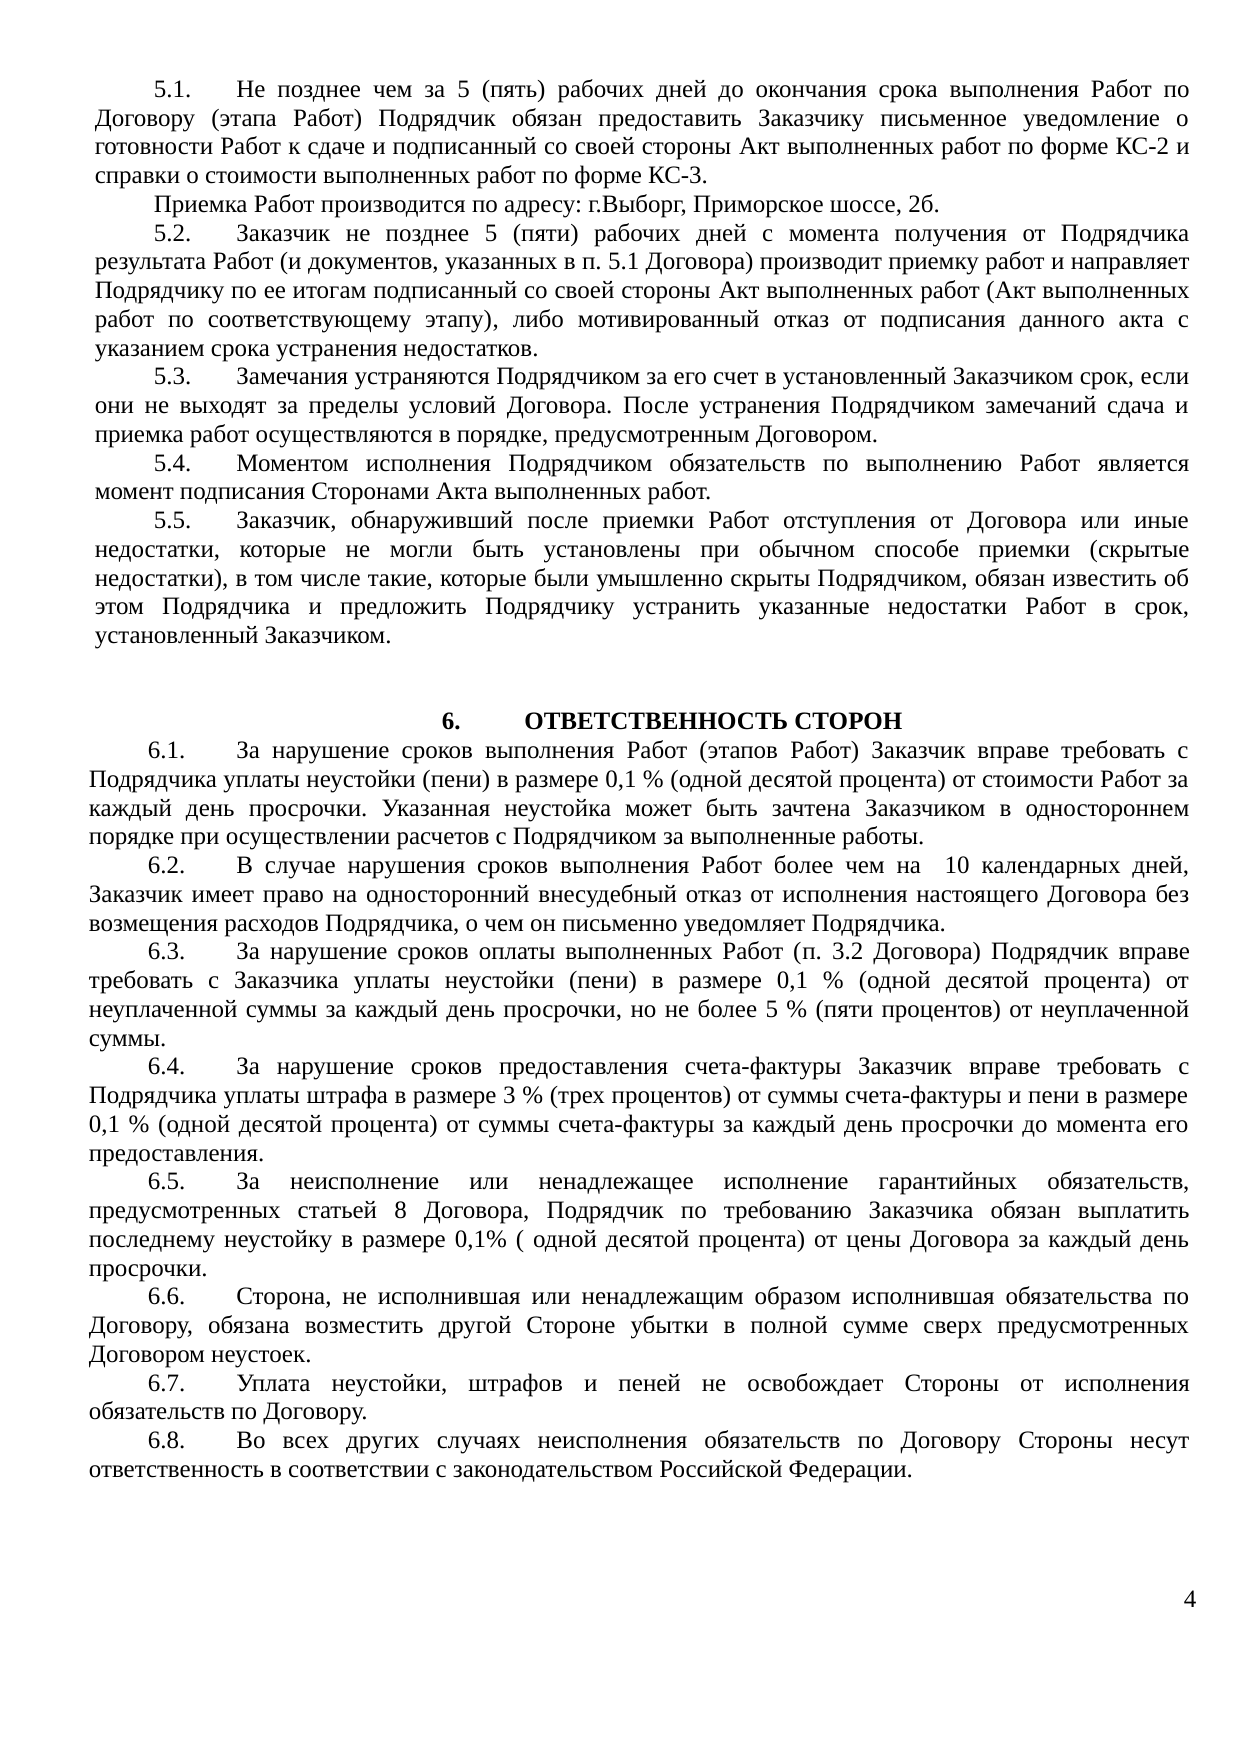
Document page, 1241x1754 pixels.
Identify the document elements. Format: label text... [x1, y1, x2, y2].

list Не позднее чем за 5 (пять) рабочих дней до окончания срока выполнения Работ по Договору (этапа Работ) Подрядчик обязан предоставить Заказчику письменное уведомление о готовности Работ к сдаче и подписанный со своей стороны Акт выполненных работ по форме КС-2 и справки о стоимости выполненных работ по форме КС-3. [94, 74, 1190, 189]
text Приемка Работ производится по адресу: г.Выборг, Приморское шоссе, 2б. [94, 189, 1190, 218]
list За нарушение сроков выполнения Работ (этапов Работ) Заказчик вправе требовать с Подрядчика уплаты неустойки (пени) в размере 0,1 % (одной десятой процента) от стоимости Работ за каждый день просрочки. Указанная неустойка может быть зачтена Заказчиком в одностороннем порядке при осуществлении расчетов с Подрядчиком за выполненные работы. [89, 735, 1190, 850]
list За нарушение сроков оплаты выполненных Работ (п. 3.2 Договора) Подрядчик вправе требовать с Заказчика уплаты неустойки (пени) в размере 0,1 % (одной десятой процента) от неуплаченной суммы за каждый день просрочки, но не более 5 % (пяти процентов) от неуплаченной суммы. [89, 936, 1190, 1051]
list Уплата неустойки, штрафов и пеней не освобождает Стороны от исполнения обязательств по Договору. [89, 1368, 1190, 1425]
list Заказчик, обнаруживший после приемки Работ отступления от Договора или иные недостатки, которые не могли быть установлены при обычном способе приемки (скрытые недостатки), в том числе такие, которые были умышленно скрыты Подрядчиком, обязан известить об этом Подрядчика и предложить Подрядчику устранить указанные недостатки Работ в срок, установленный Заказчиком. [94, 505, 1190, 649]
list Заказчик не позднее 5 (пяти) рабочих дней с момента получения от Подрядчика результата Работ (и документов, указанных в п. 5.1 Договора) производит приемку работ и направляет Подрядчику по ее итогам подписанный со своей стороны Акт выполненных работ (Акт выполненных работ по соответствующему этапу), либо мотивированный отказ от подписания данного акта с указанием срока устранения недостатков. [94, 218, 1190, 361]
list Во всех других случаях неисполнения обязательств по Договору Стороны несут ответственность в соответствии с законодательством Российской Федерации. [89, 1425, 1190, 1483]
list За неисполнение или ненадлежащее исполнение гарантийных обязательств, предусмотренных статьей 8 Договора, Подрядчик по требованию Заказчика обязан выплатить последнему неустойку в размере 0,1% ( одной десятой процента) от цены Договора за каждый день просрочки. [89, 1166, 1190, 1281]
list Моментом исполнения Подрядчиком обязательств по выполнению Работ является момент подписания Сторонами Акта выполненных работ. [94, 448, 1190, 505]
list В случае нарушения сроков выполнения Работ более чем на 10 календарных дней, Заказчик имеет право на односторонний внесудебный отказ от исполнения настоящего Договора без возмещения расходов Подрядчика, о чем он письменно уведомляет Подрядчика. [89, 850, 1190, 936]
list ОТВЕТСТВЕННОСТЬ СТОРОН [94, 706, 1190, 735]
list Сторона, не исполнившая или ненадлежащим образом исполнившая обязательства по Договору, обязана возместить другой Стороне убытки в полной сумме сверх предусмотренных Договором неустоек. [89, 1281, 1190, 1368]
list За нарушение сроков предоставления счета-фактуры Заказчик вправе требовать с Подрядчика уплаты штрафа в размере 3 % (трех процентов) от суммы счета-фактуры и пени в размере 0,1 % (одной десятой процента) от суммы счета-фактуры за каждый день просрочки до момента его предоставления. [89, 1051, 1190, 1166]
list Замечания устраняются Подрядчиком за его счет в установленный Заказчиком срок, если они не выходят за пределы условий Договора. После устранения Подрядчиком замечаний сдача и приемка работ осуществляются в порядке, предусмотренным Договором. [94, 361, 1190, 448]
